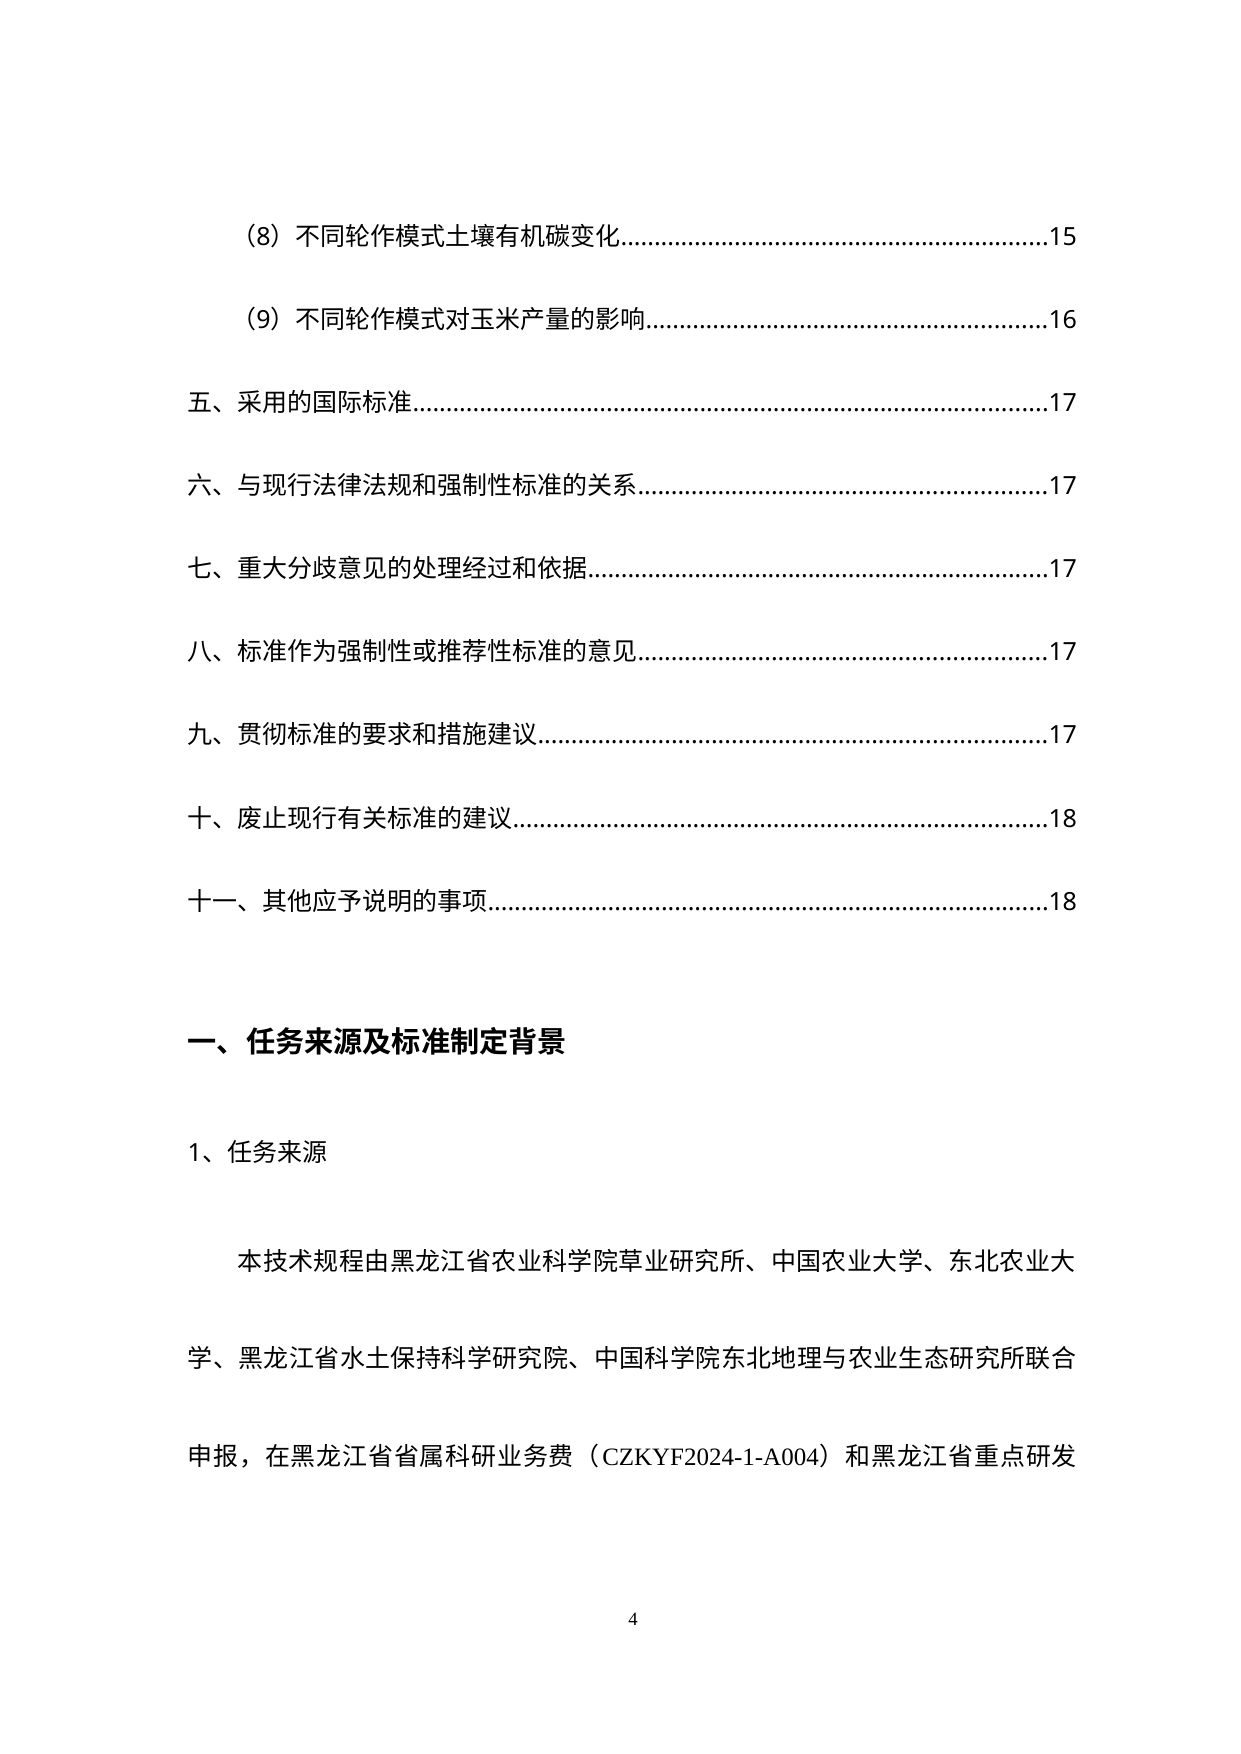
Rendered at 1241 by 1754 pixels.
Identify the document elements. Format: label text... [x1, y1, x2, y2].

subtitle 1、任务来源 [187, 1118, 1078, 1183]
subtitle 一、任务来源及标准制定背景 [187, 1007, 1078, 1072]
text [187, 1227, 1078, 1487]
